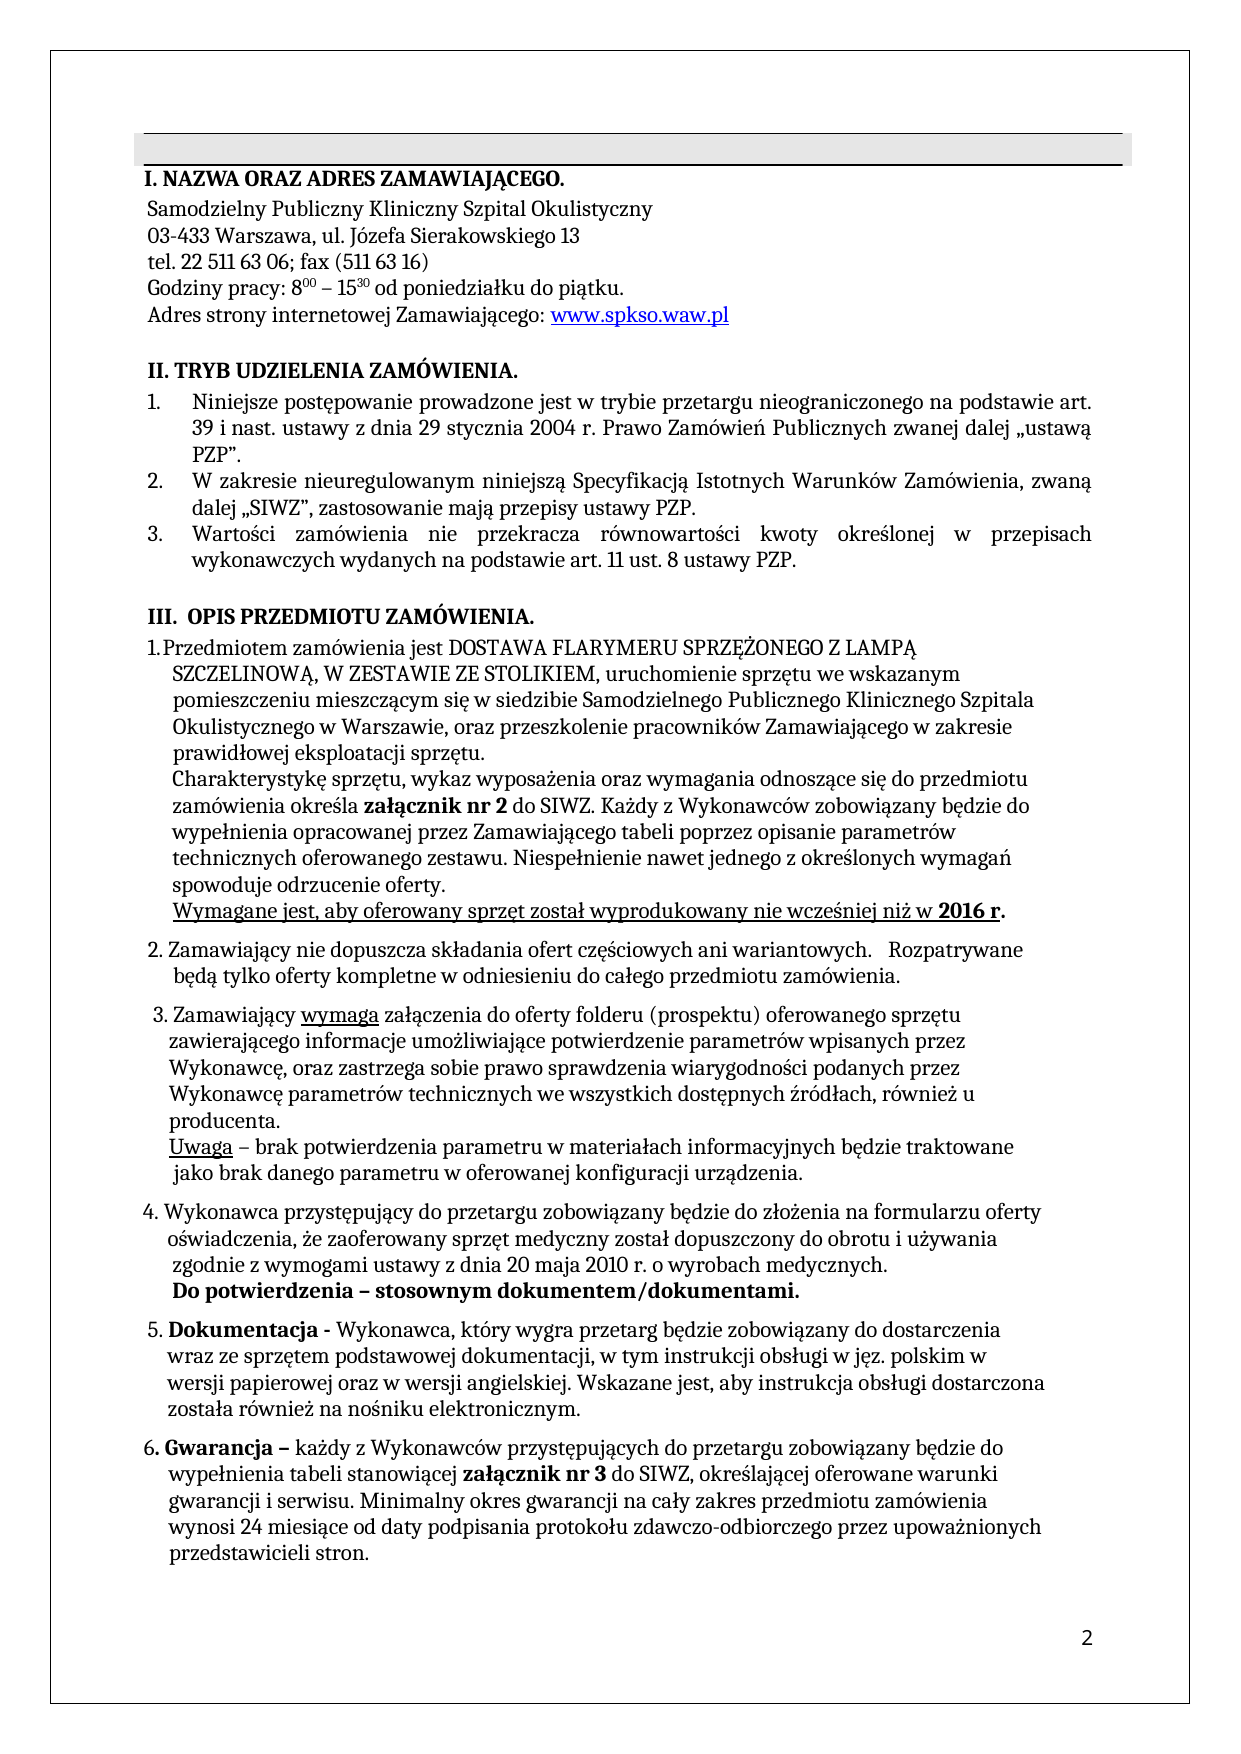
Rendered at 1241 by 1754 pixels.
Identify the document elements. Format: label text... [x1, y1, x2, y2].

text Wykonawcę, oraz zastrzega sobie prawo sprawdzenia wiarygodności podanych przez [129, 1055, 1093, 1081]
text II. TRYB UDZIELENIA ZAMÓWIENIA. [147, 358, 1093, 385]
text producenta. [129, 1107, 1093, 1134]
text wynosi 24 miesiące od daty podpisania protokołu zdawczo-odbiorczego przez upoważnionych [129, 1514, 1093, 1540]
text zamówienia określa załącznik nr 2 do SIWZ. Każdy z Wykonawców zobowiązany będzie do [147, 792, 1093, 819]
text Godziny pracy: 800 – 1530 od poniedziałku do piątku. [147, 275, 1093, 301]
list Niniejsze postępowanie prowadzone jest w trybie przetargu nieograniczonego na podstawie art. 39 i nast. ustawy z dnia 29 stycznia 2004 r. Prawo Zamówień Publicznych zwanej dalej „ustawą PZP”. [147, 389, 1093, 468]
text Adres strony internetowej Zamawiającego: www.spkso.waw.pl [147, 301, 1093, 328]
text będą tylko oferty kompletne w odniesieniu do całego przedmiotu zamówienia. [133, 963, 1093, 989]
text została również na nośniku elektronicznym. [147, 1396, 1093, 1422]
text Charakterystykę sprzętu, wykaz wyposażenia oraz wymagania odnoszące się do przedmiotu [147, 766, 1093, 792]
text wypełnienia opracowanej przez Zamawiającego tabeli poprzez opisanie parametrów [147, 819, 1093, 845]
text 2. Zamawiający nie dopuszcza składania ofert częściowych ani wariantowych. Rozpatrywane [133, 937, 1093, 963]
text 5. Dokumentacja - Wykonawca, który wygra przetarg będzie zobowiązany do dostarczenia [147, 1317, 1093, 1343]
subtitle Do potwierdzenia – stosownym dokumentem/dokumentami. [147, 1278, 1093, 1304]
text Wymagane jest, aby oferowany sprzęt został wyprodukowany nie wcześniej niż w 2016 r. [147, 898, 1093, 924]
text przedstawicieli stron. [129, 1540, 1093, 1567]
subtitle oświadczenia, że zaoferowany sprzęt medyczny został dopuszczony do obrotu i używania [133, 1225, 1093, 1252]
list Wartości zamówienia nie przekracza równowartości kwoty określonej w przepisach wykonawczych wydanych na podstawie art. 11 ust. 8 ustawy PZP. [147, 521, 1093, 573]
text SZCZELINOWĄ, W ZESTAWIE ZE STOLIKIEM, uruchomienie sprzętu we wskazanym [147, 661, 1093, 687]
text wraz ze sprzętem podstawowej dokumentacji, w tym instrukcji obsługi w jęz. polskim w [147, 1343, 1093, 1369]
text 6. Gwarancja – każdy z Wykonawców przystępujących do przetargu zobowiązany będzie do [129, 1435, 1093, 1461]
text Samodzielny Publiczny Kliniczny Szpital Okulistyczny [147, 196, 1093, 222]
text jako brak danego parametru w oferowanej konfiguracji urządzenia. [129, 1160, 1093, 1186]
text wypełnienia tabeli stanowiącej załącznik nr 3 do SIWZ, określającej oferowane warunki [129, 1461, 1093, 1487]
text prawidłowej eksploatacji sprzętu. [147, 740, 1093, 766]
text Okulistycznego w Warszawie, oraz przeszkolenie pracowników Zamawiającego w zakresie [147, 713, 1093, 740]
subtitle 4. Wykonawca przystępujący do przetargu zobowiązany będzie do złożenia na formularzu oferty [118, 1199, 1093, 1225]
text zgodnie z wymogami ustawy z dnia 20 maja 2010 r. o wyrobach medycznych. [147, 1252, 1093, 1278]
text wersji papierowej oraz w wersji angielskiej. Wskazane jest, aby instrukcja obsługi dostarczona [147, 1369, 1093, 1396]
text zawierającego informacje umożliwiające potwierdzenie parametrów wpisanych przez [129, 1028, 1093, 1055]
text Wykonawcę parametrów technicznych we wszystkich dostępnych źródłach, również u [129, 1081, 1093, 1107]
text tel. 22 511 63 06; fax (511 63 16) [147, 249, 1093, 275]
text 3. Zamawiający wymaga załączenia do oferty folderu (prospektu) oferowanego sprzętu [133, 1002, 1093, 1028]
list Przedmiotem zamówienia jest DOSTAWA FLARYMERU SPRZĘŻONEGO Z LAMPĄ [147, 634, 1093, 661]
text Uwaga – brak potwierdzenia parametru w materiałach informacyjnych będzie traktowane [129, 1134, 1093, 1160]
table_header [133, 133, 1134, 196]
list W zakresie nieuregulowanym niniejszą Specyfikacją Istotnych Warunków Zamówienia, zwaną dalej „SIWZ”, zastosowanie mają przepisy ustawy PZP. [147, 468, 1093, 521]
text gwarancji i serwisu. Minimalny okres gwarancji na cały zakres przedmiotu zamówienia [129, 1487, 1093, 1514]
text 03-433 Warszawa, ul. Józefa Sierakowskiego 13 [147, 222, 1093, 249]
text spowoduje odrzucenie oferty. [147, 872, 1093, 898]
text pomieszczeniu mieszczącym się w siedzibie Samodzielnego Publicznego Klinicznego Szpitala [147, 687, 1093, 713]
text III. OPIS PRZEDMIOTU ZAMÓWIENIA. [147, 604, 1093, 630]
text technicznych oferowanego zestawu. Niespełnienie nawet jednego z określonych wymagań [147, 845, 1093, 872]
